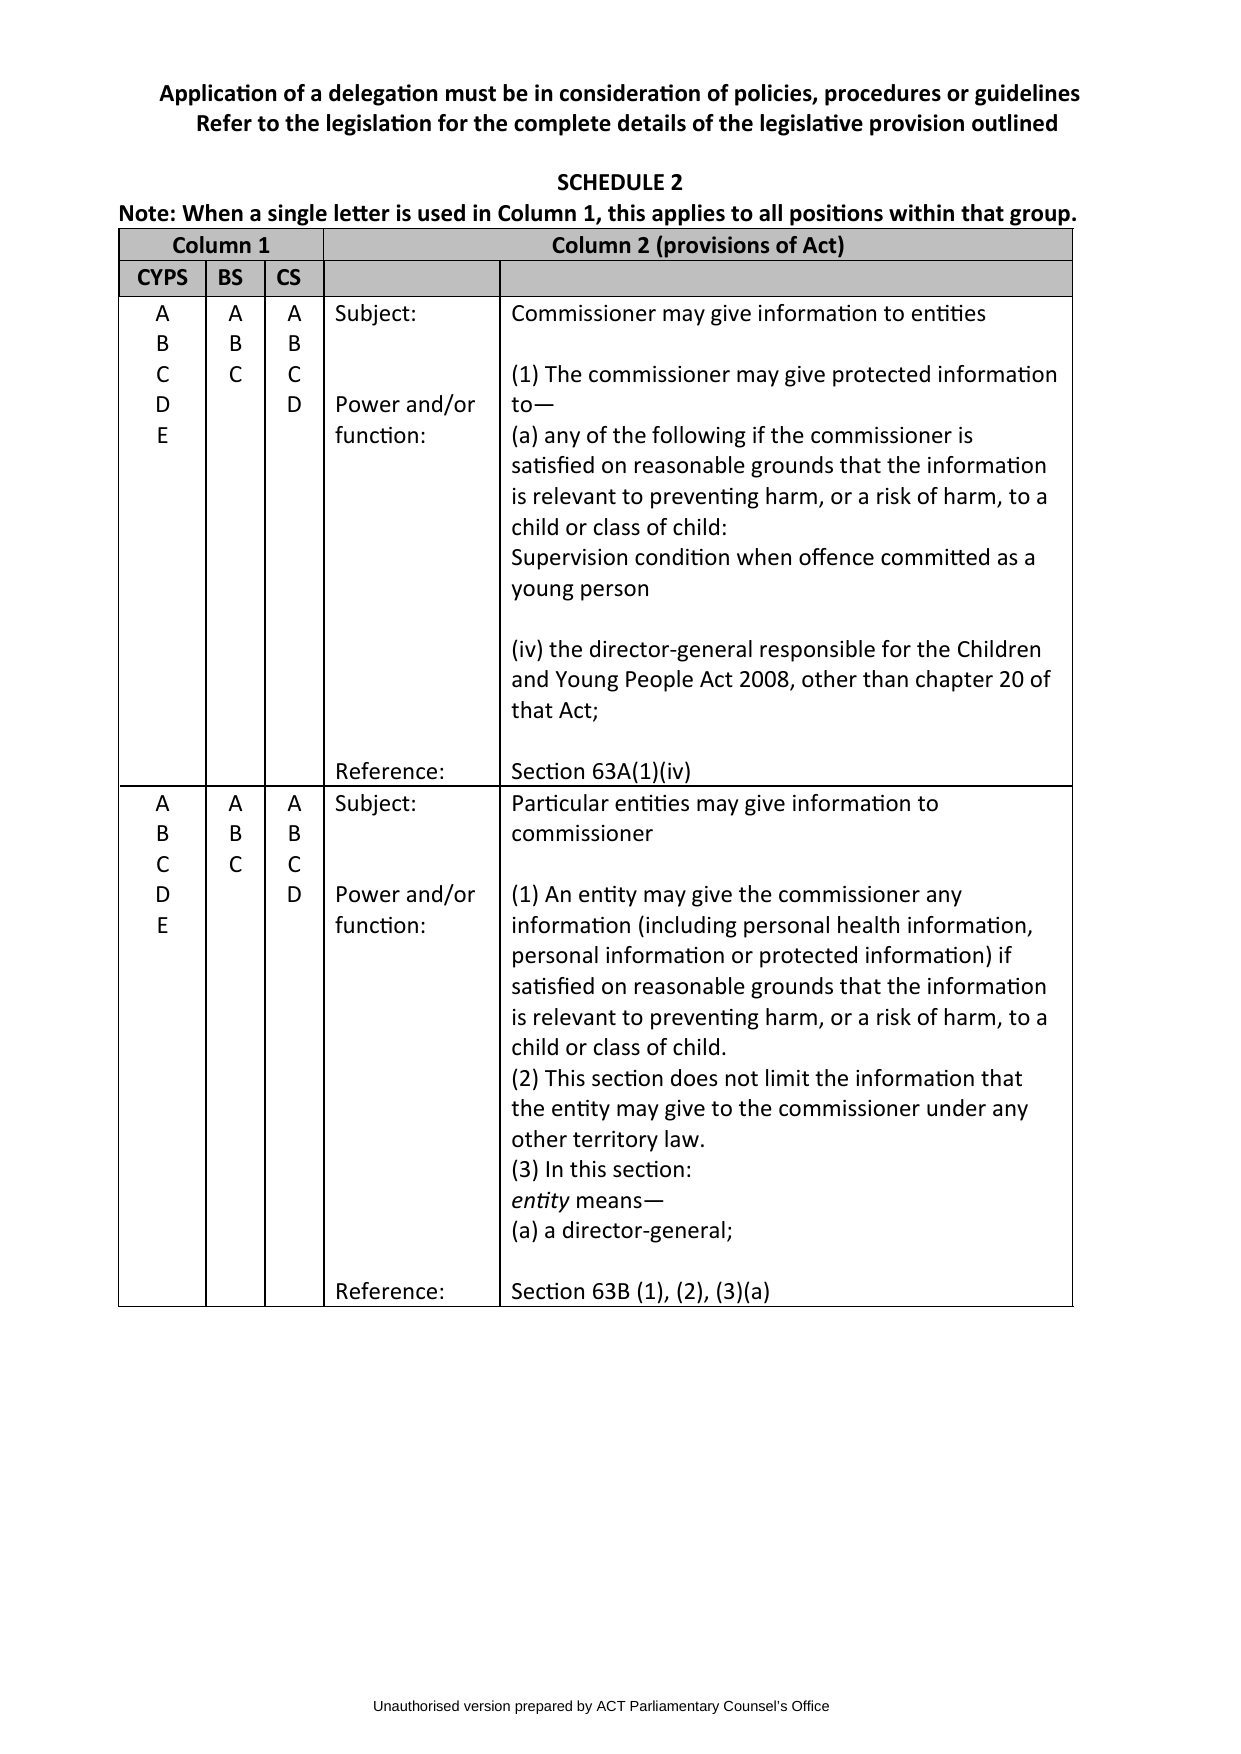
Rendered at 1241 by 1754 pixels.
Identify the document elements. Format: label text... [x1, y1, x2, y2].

table_cell Commissioner may give information to entities (1) The commissioner may give protected information to— (a) any of the following if the commissioner is satisfied on reasonable grounds that the information is relevant to preventing harm, or a risk of harm, to a child or class of child: Supervision condition when offence committed as a young person (iv) the director-general responsible for the Children and Young People Act 2008, other than chapter 20 of that Act; Section 63A(1)(iv) [501, 297, 1072, 785]
table_cell Subject: Power and/or function: Reference: [325, 297, 499, 785]
table_cell Particular entities may give information to commissioner (1) An entity may give the commissioner any information (including personal health information, personal information or protected information) if satisfied on reasonable grounds that the information is relevant to preventing harm, or a risk of harm, to a child or class of child. (2) This section does not limit the information that the entity may give to the commissioner under any other territory law. (3) In this section: entity means— (a) a director-general; Section 63B (1), (2), (3)(a) [501, 787, 1072, 1306]
table_cell CYPS [120, 261, 205, 296]
table_header Column 2 (provisions of Act) [324, 229, 1072, 260]
table_header Column 1 [120, 229, 323, 260]
table_cell CS [266, 261, 323, 296]
table_cell A B C [207, 787, 264, 1306]
text Note: When a single letter is used in Column 1, this applies to all positions within that group. [118, 197, 1122, 228]
table_cell A B C D E [119, 786, 205, 1306]
table_cell A B C D [266, 297, 323, 785]
table_cell A B C [207, 297, 264, 785]
table_cell Subject: Power and/or function: Reference: [325, 787, 499, 1306]
title SCHEDULE 2 [118, 167, 1122, 197]
table_cell A B C D E [119, 297, 205, 785]
table_cell BS [207, 261, 264, 296]
table_cell [325, 261, 499, 296]
table_cell A B C D [266, 787, 323, 1306]
table_cell [501, 261, 1072, 296]
